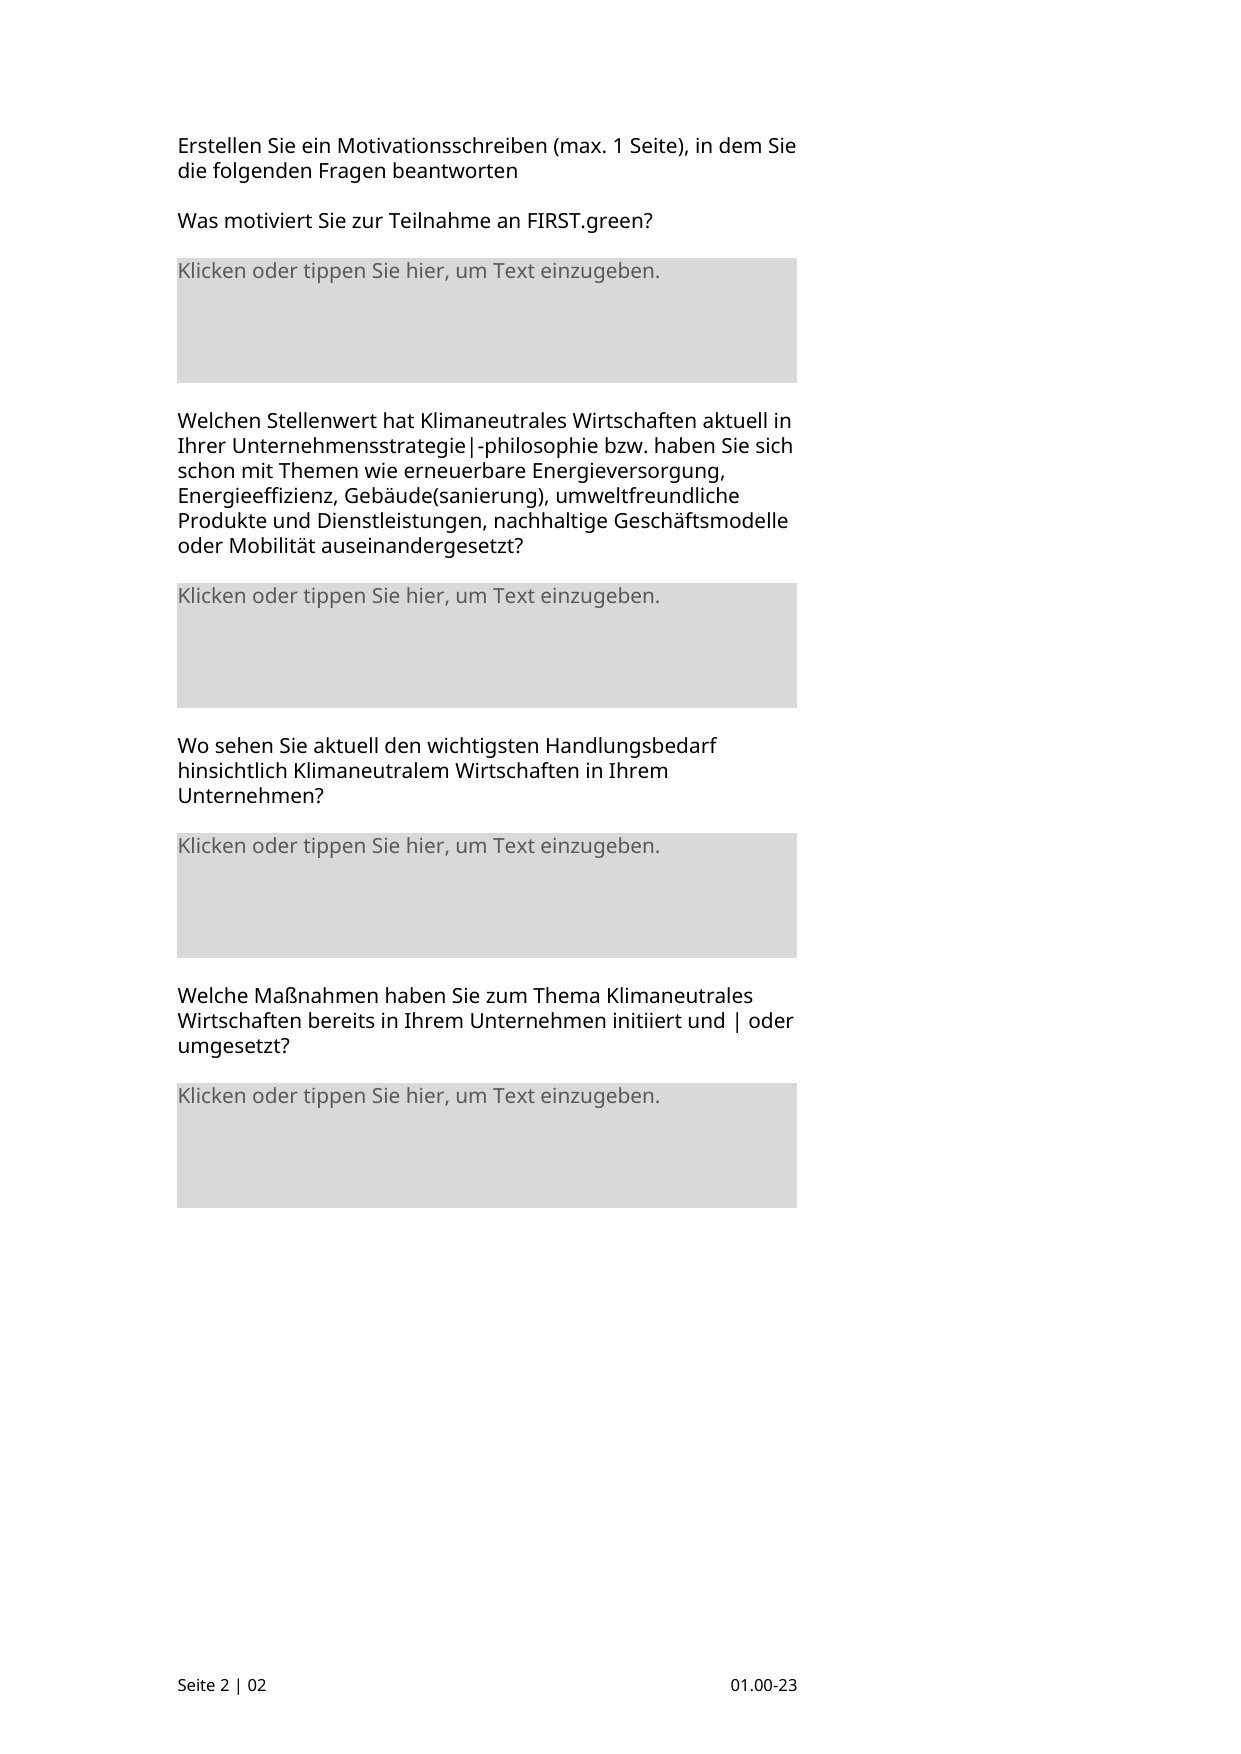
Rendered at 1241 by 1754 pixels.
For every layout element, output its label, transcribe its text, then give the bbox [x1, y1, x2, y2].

text Was motiviert Sie zur Teilnahme an FIRST.green? [177, 208, 797, 233]
text Wo sehen Sie aktuell den wichtigsten Handlungsbedarf hinsichtlich Klimaneutralem Wirtschaften in Ihrem Unternehmen? [177, 733, 797, 808]
text Erstellen Sie ein Motivationsschreiben (max. 1 Seite), in dem Sie die folgenden Fragen beantworten [177, 133, 797, 183]
text Welchen Stellenwert hat Klimaneutrales Wirtschaften aktuell in Ihrer Unternehmensstrategie|-philosophie bzw. haben Sie sich schon mit Themen wie erneuerbare Energieversorgung, Energieeffizienz, Gebäude(sanierung), umweltfreundliche Produkte und Dienstleistungen, nachhaltige Geschäftsmodelle oder Mobilität auseinandergesetzt? [177, 408, 797, 558]
text Welche Maßnahmen haben Sie zum Thema Klimaneutrales Wirtschaften bereits in Ihrem Unternehmen initiiert und | oder umgesetzt? [177, 983, 797, 1058]
